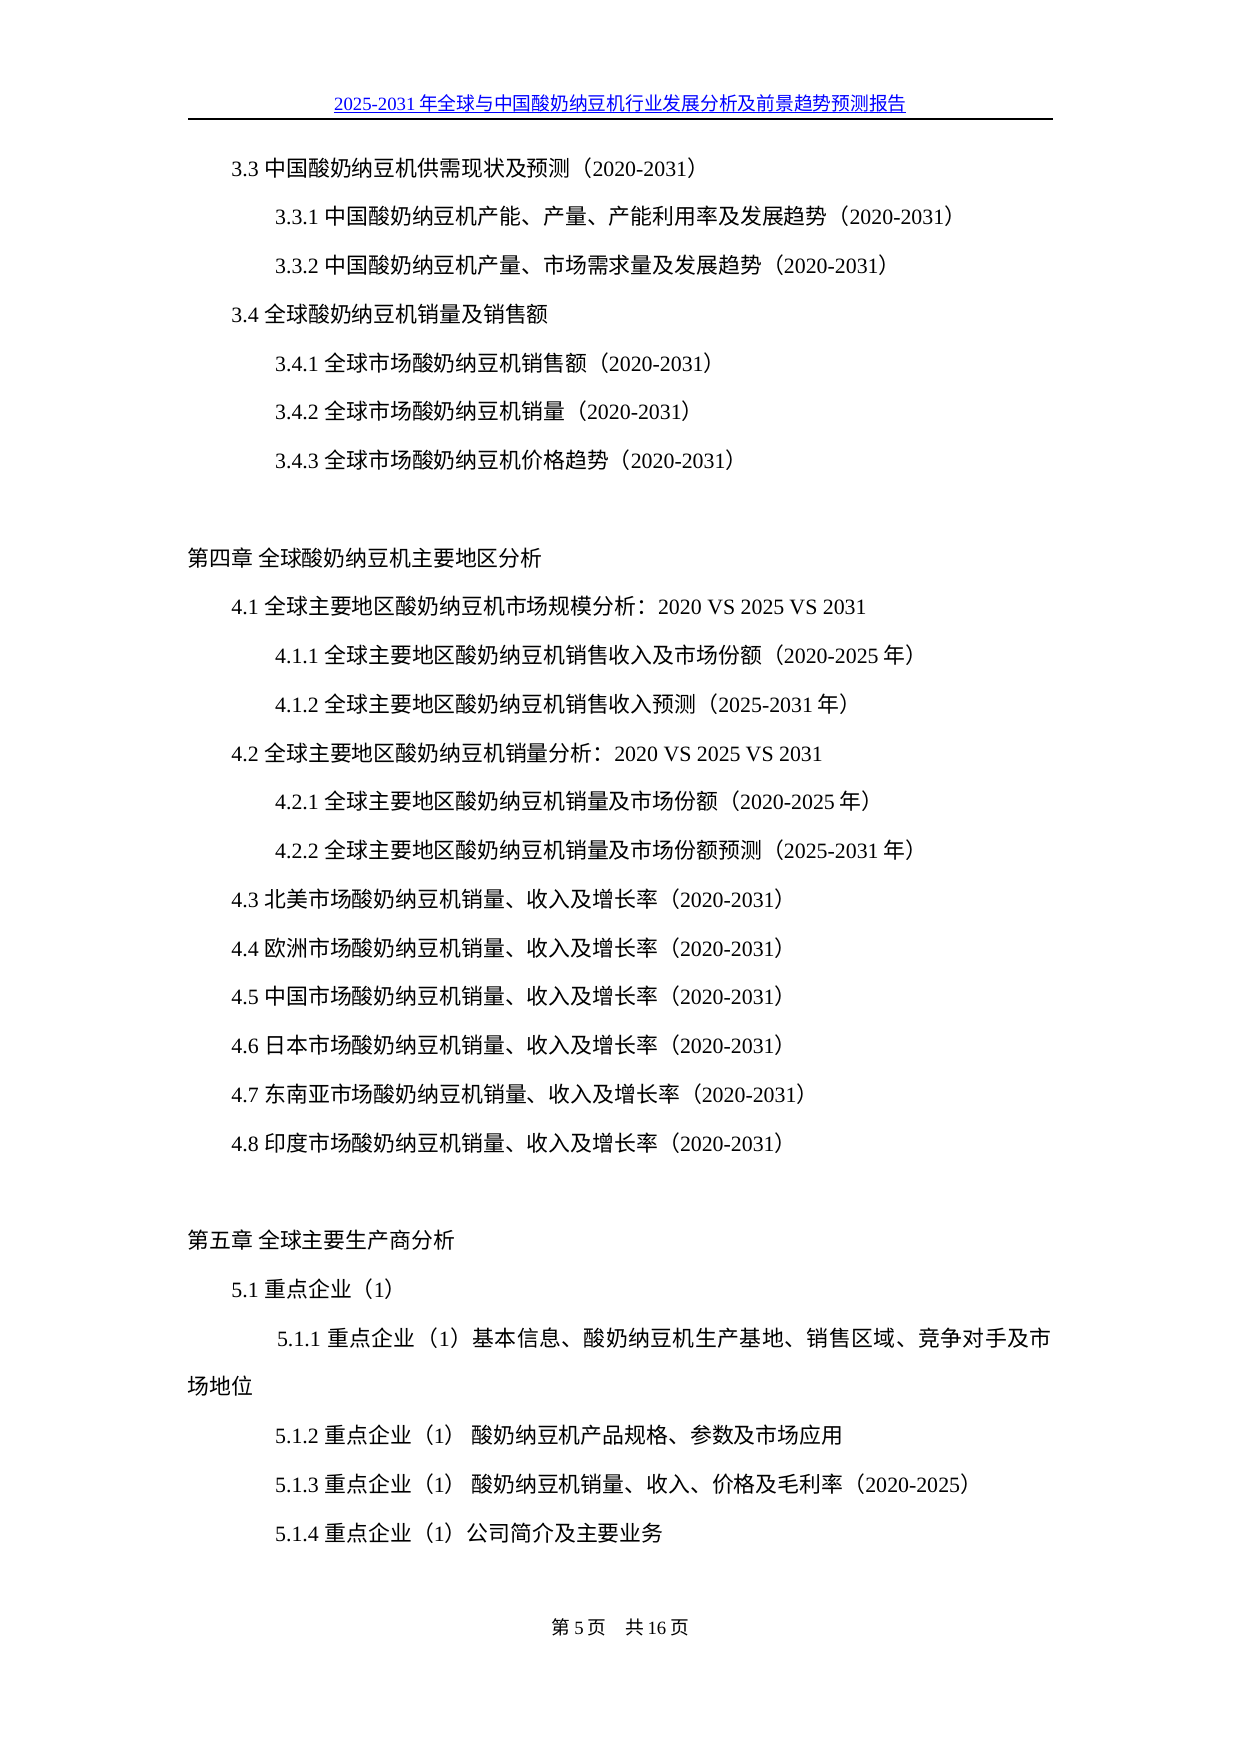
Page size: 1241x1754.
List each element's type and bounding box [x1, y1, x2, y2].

text [187, 150, 1053, 1548]
